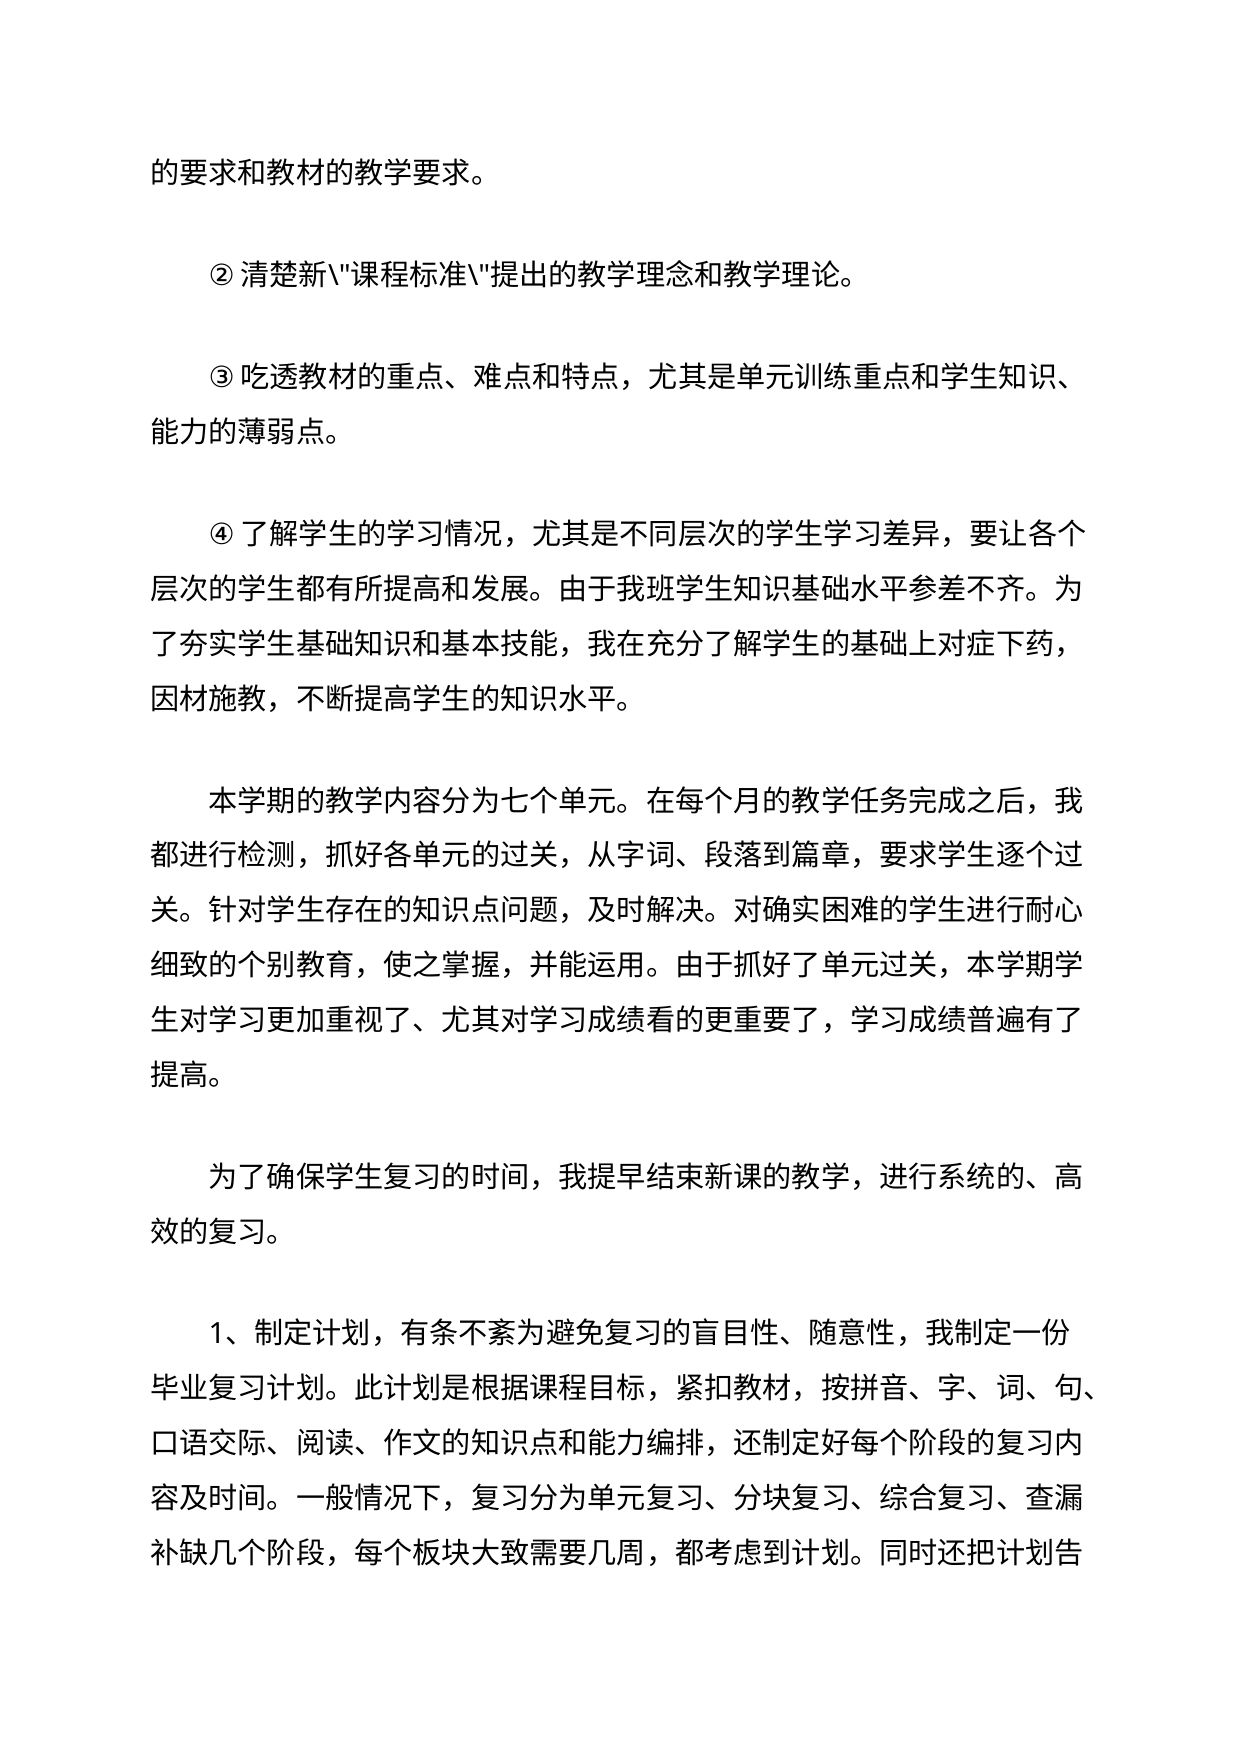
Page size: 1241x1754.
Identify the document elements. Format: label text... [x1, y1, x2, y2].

text ③吃透教材的重点、难点和特点，尤其是单元训练重点和学生知识、能力的薄弱点。 [150, 354, 1090, 451]
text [150, 1310, 1090, 1572]
text ②清楚新\"课程标准\"提出的教学理念和教学理论。 [150, 252, 1090, 294]
text 为了确保学生复习的时间，我提早结束新课的教学，进行系统的、高效的复习。 [150, 1153, 1090, 1251]
text ④了解学生的学习情况，尤其是不同层次的学生学习差异，要让各个层次的学生都有所提高和发展。由于我班学生知识基础水平参差不齐。为了夯实学生基础知识和基本技能，我在充分了解学生的基础上对症下药，因材施教，不断提高学生的知识水平。 [150, 511, 1090, 718]
text 本学期的教学内容分为七个单元。在每个月的教学任务完成之后，我都进行检测，抓好各单元的过关，从字词、段落到篇章，要求学生逐个过关。针对学生存在的知识点问题，及时解决。对确实困难的学生进行耐心细致的个别教育，使之掌握，并能运用。由于抓好了单元过关，本学期学生对学习更加重视了、尤其对学习成绩看的更重要了，学习成绩普遍有了提高。 [150, 777, 1090, 1094]
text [150, 150, 1090, 192]
